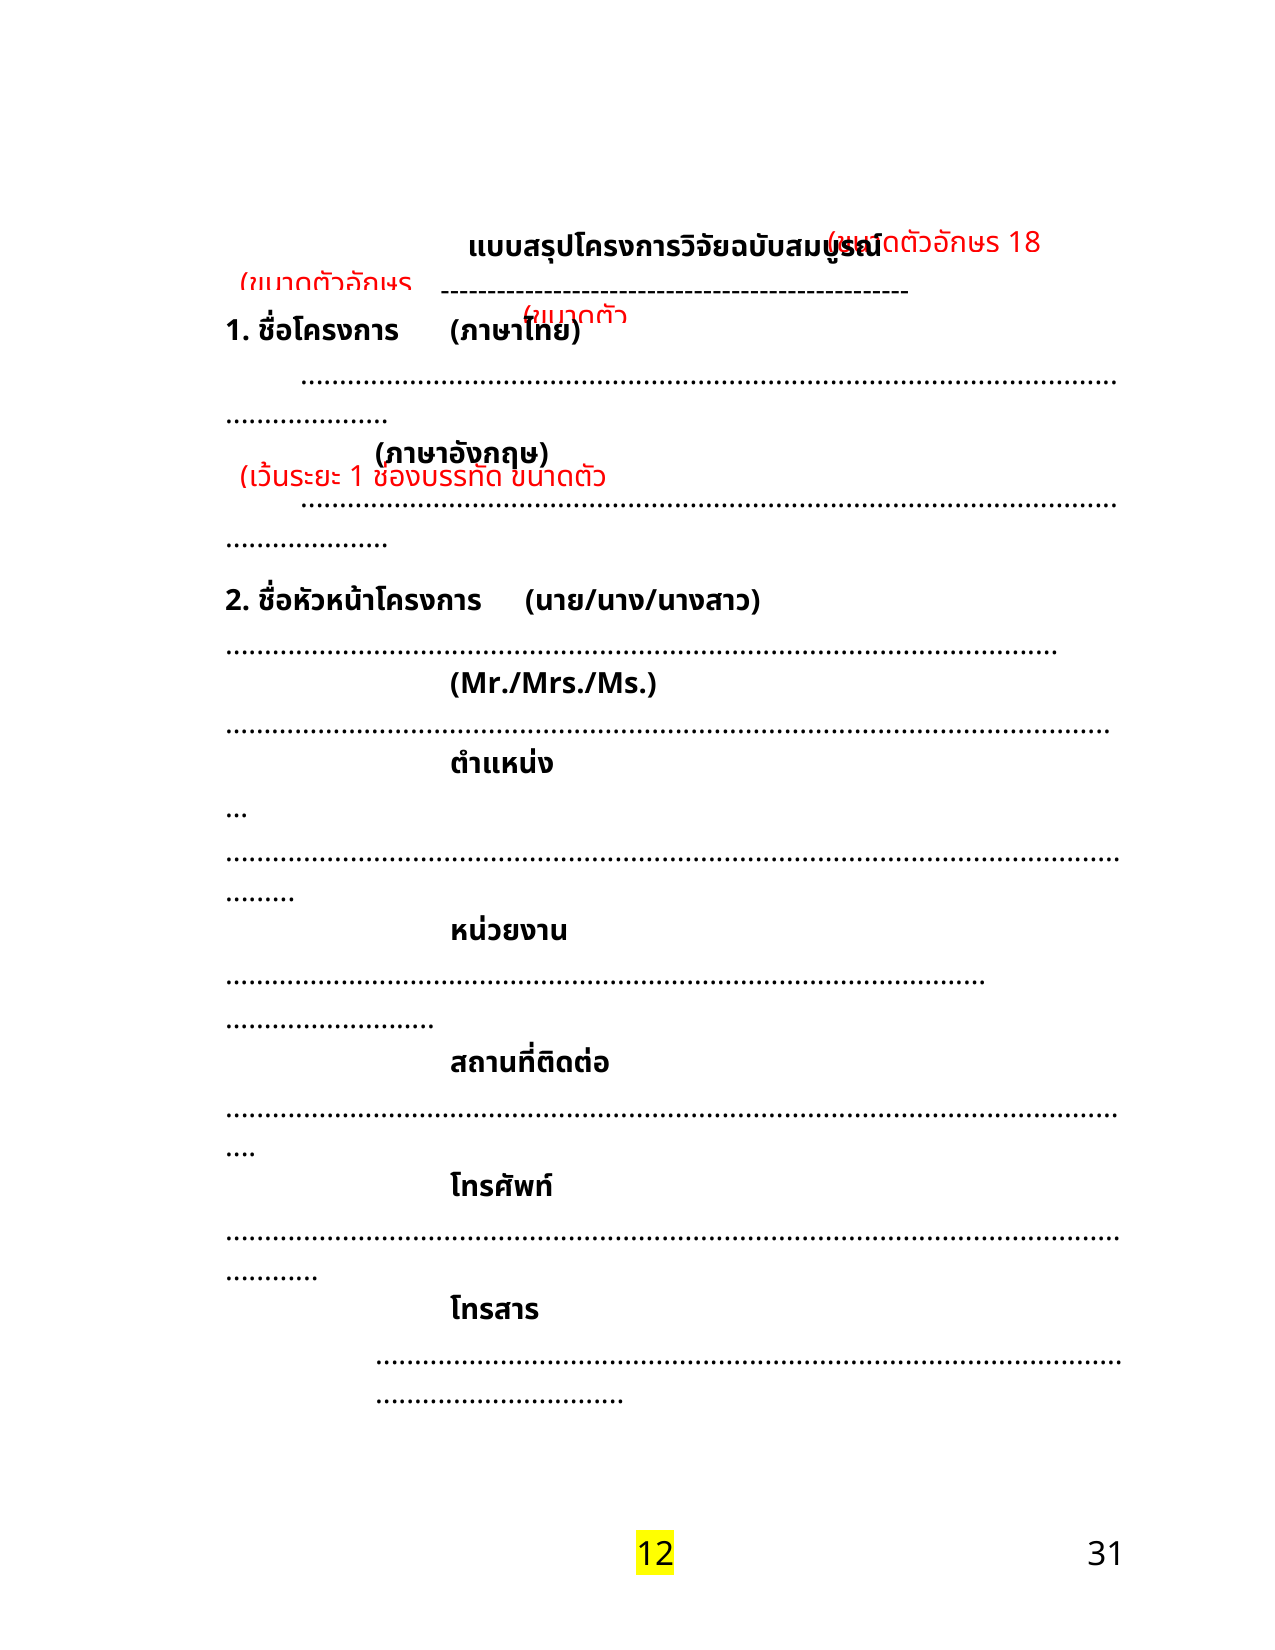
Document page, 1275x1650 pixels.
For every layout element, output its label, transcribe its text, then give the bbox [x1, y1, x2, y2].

text แบบสรุปโครงการวิจัยฉบับสมบูรณ์ [225, 225, 1125, 269]
text สถานที่ติดต่อ .............…………………..................................................................................... [225, 1042, 1125, 1165]
text หน่วยงาน …………………………………………………………………………………………...................….. [225, 909, 1125, 1042]
text โทรศัพท์ ............................................................................................................................... [225, 1165, 1125, 1289]
text 2. ชื่อหัวหน้าโครงการ (นาย/นาง/นางสาว) ........................................................................................................... [225, 579, 1125, 663]
text ตำแหน่ง …............................................................................................................................ [225, 742, 1125, 909]
text -------------------------------------------------- [225, 269, 1125, 309]
text (ภาษาอังกฤษ) .............................................................................................................................. [225, 432, 1125, 556]
text (Mr./Mrs./Ms.) …………………............................................................................................. [225, 663, 1125, 742]
text 1. ชื่อโครงการ (ภาษาไทย) .............................................................................................................................. [225, 309, 1125, 432]
text โทรสาร ................................................................................................................................ [375, 1289, 1125, 1412]
